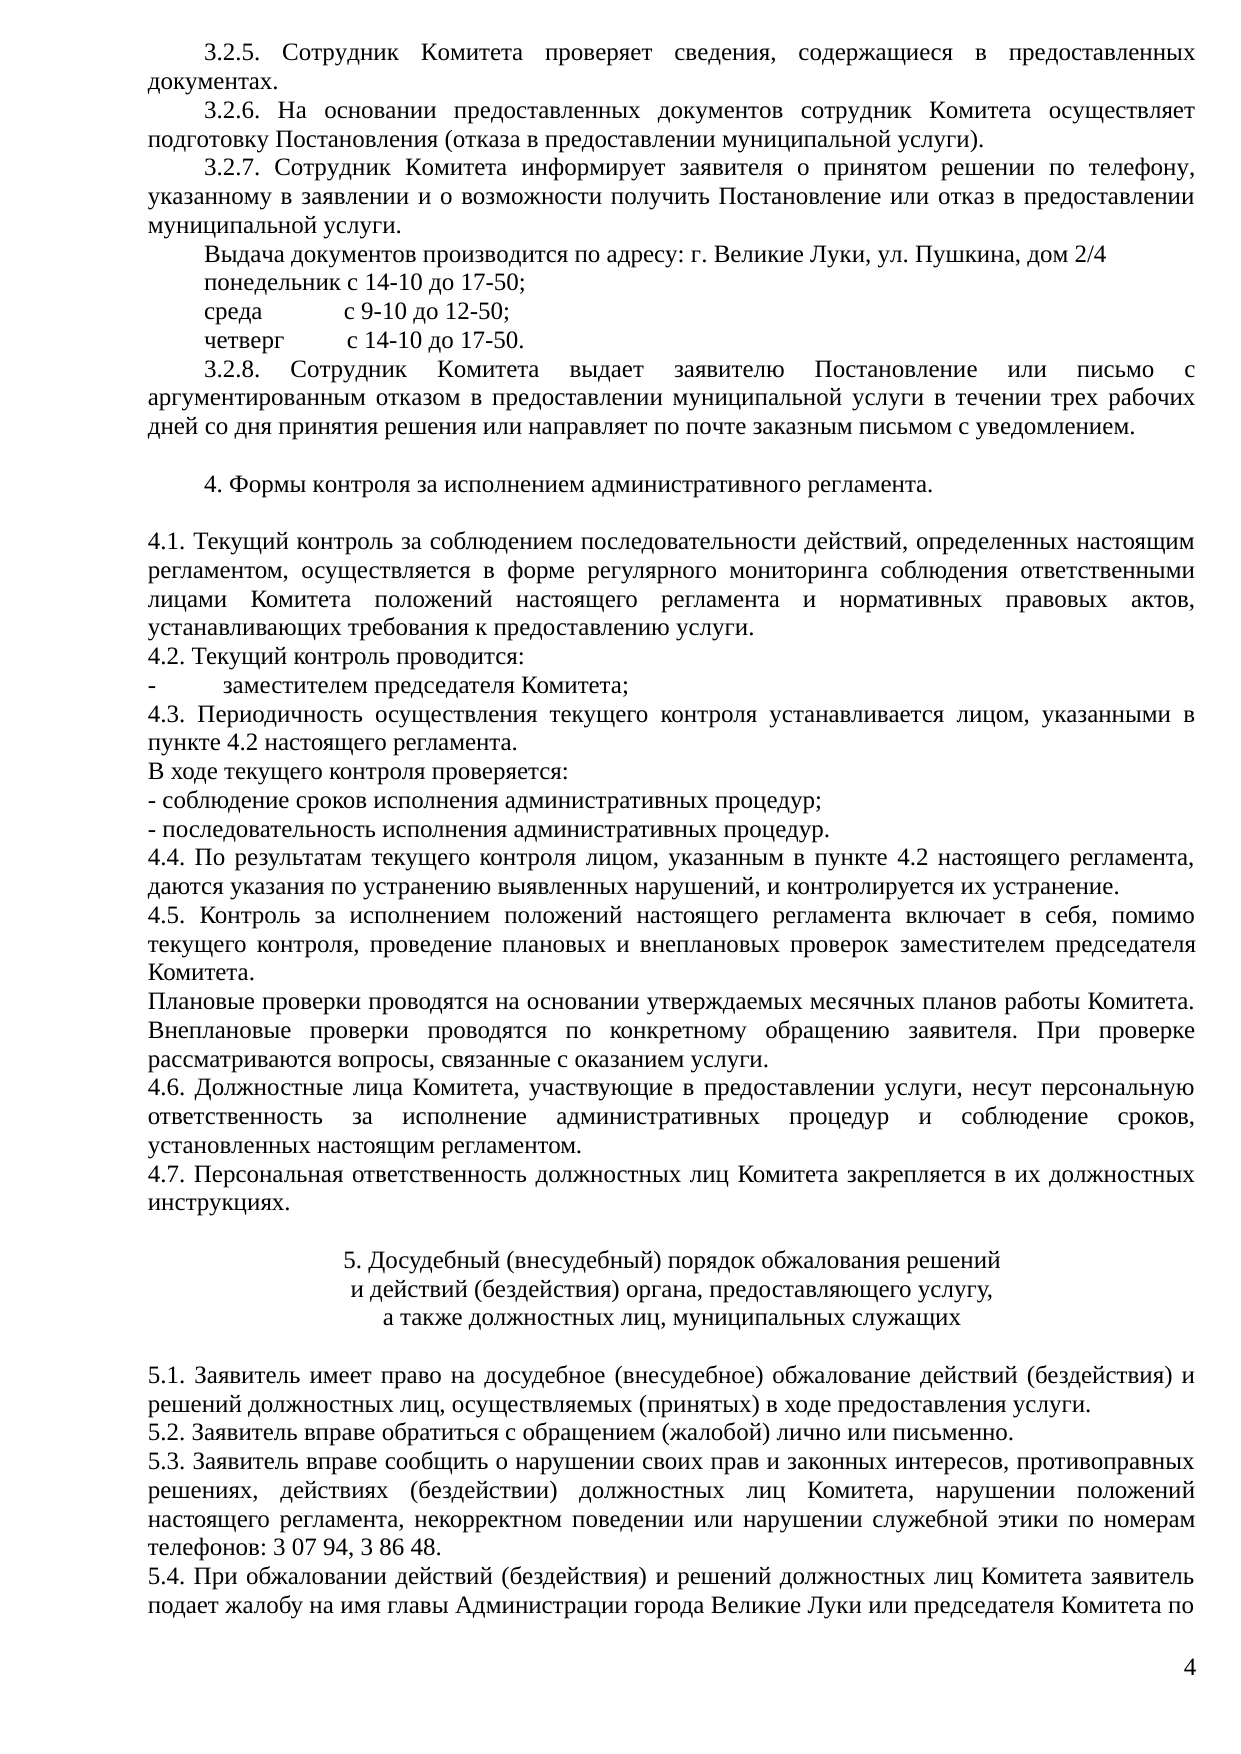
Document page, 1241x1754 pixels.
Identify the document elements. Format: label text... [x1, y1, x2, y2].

text 4.6. Должностные лица Комитета, участвующие в предоставлении услуги, несут персональную ответственность за исполнение административных процедур и соблюдение сроков, установленных настоящим регламентом. [148, 1072, 1196, 1159]
text Выдача документов производится по адресу: г. Великие Луки, ул. Пушкина, дом 2/4 [148, 239, 1196, 267]
text 3.2.8. Сотрудник Комитета выдает заявителю Постановление или письмо с аргументированным отказом в предоставлении муниципальной услуги в течении трех рабочих дней со дня принятия решения или направляет по почте заказным письмом с уведомлением. [148, 354, 1196, 440]
text 5.2. Заявитель вправе обратиться с обращением (жалобой) лично или письменно. [148, 1417, 1196, 1446]
text и действий (бездействия) органа, предоставляющего услугу, [148, 1274, 1196, 1302]
text понедельник с 14-10 до 17-50; [148, 267, 1196, 296]
text 5.1. Заявитель имеет право на досудебное (внесудебное) обжалование действий (бездействия) и решений должностных лиц, осуществляемых (принятых) в ходе предоставления услуги. [148, 1360, 1196, 1417]
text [148, 1561, 1196, 1619]
text 4.7. Персональная ответственность должностных лиц Комитета закрепляется в их должностных инструкциях. [148, 1159, 1196, 1216]
text 4. Формы контроля за исполнением административного регламента. [148, 469, 1196, 497]
text 4.2. Текущий контроль проводится: [148, 641, 1196, 670]
text четверг с 14-10 до 17-50. [148, 325, 1196, 354]
text 4.4. По результатам текущего контроля лицом, указанным в пункте 4.2 настоящего регламента, даются указания по устранению выявленных нарушений, и контролируется их устранение. [148, 842, 1196, 900]
text 3.2.6. На основании предоставленных документов сотрудник Комитета осуществляет подготовку Постановления (отказа в предоставлении муниципальной услуги). [148, 95, 1196, 152]
text 5. Досудебный (внесудебный) порядок обжалования решений [148, 1245, 1196, 1274]
text а также должностных лиц, муниципальных служащих [148, 1302, 1196, 1331]
text 5.3. Заявитель вправе сообщить о нарушении своих прав и законных интересов, противоправных решениях, действиях (бездействии) должностных лиц Комитета, нарушении положений настоящего регламента, некорректном поведении или нарушении служебной этики по номерам телефонов: 3 07 94, 3 86 48. [148, 1446, 1196, 1561]
text - заместителем председателя Комитета; [148, 670, 1196, 699]
text - последовательность исполнения административных процедур. [148, 814, 1196, 842]
text 3.2.7. Сотрудник Комитета информирует заявителя о принятом решении по телефону, указанному в заявлении и о возможности получить Постановление или отказ в предоставлении муниципальной услуги. [148, 152, 1196, 239]
text 4.5. Контроль за исполнением положений настоящего регламента включает в себя, помимо текущего контроля, проведение плановых и внеплановых проверок заместителем председателя Комитета. [148, 900, 1196, 986]
text - соблюдение сроков исполнения административных процедур; [148, 785, 1196, 814]
text Плановые проверки проводятся на основании утверждаемых месячных планов работы Комитета. Внеплановые проверки проводятся по конкретному обращению заявителя. При проверке рассматриваются вопросы, связанные с оказанием услуги. [148, 986, 1196, 1072]
text 3.2.5. Сотрудник Комитета проверяет сведения, содержащиеся в предоставленных документах. [148, 37, 1196, 95]
text 4.1. Текущий контроль за соблюдением последовательности действий, определенных настоящим регламентом, осуществляется в форме регулярного мониторинга соблюдения ответственными лицами Комитета положений настоящего регламента и нормативных правовых актов, устанавливающих требования к предоставлению услуги. [148, 526, 1196, 641]
text среда с 9-10 до 12-50; [148, 296, 1196, 325]
text 4.3. Периодичность осуществления текущего контроля устанавливается лицом, указанными в пункте 4.2 настоящего регламента. [148, 699, 1196, 756]
text В ходе текущего контроля проверяется: [148, 756, 1196, 785]
